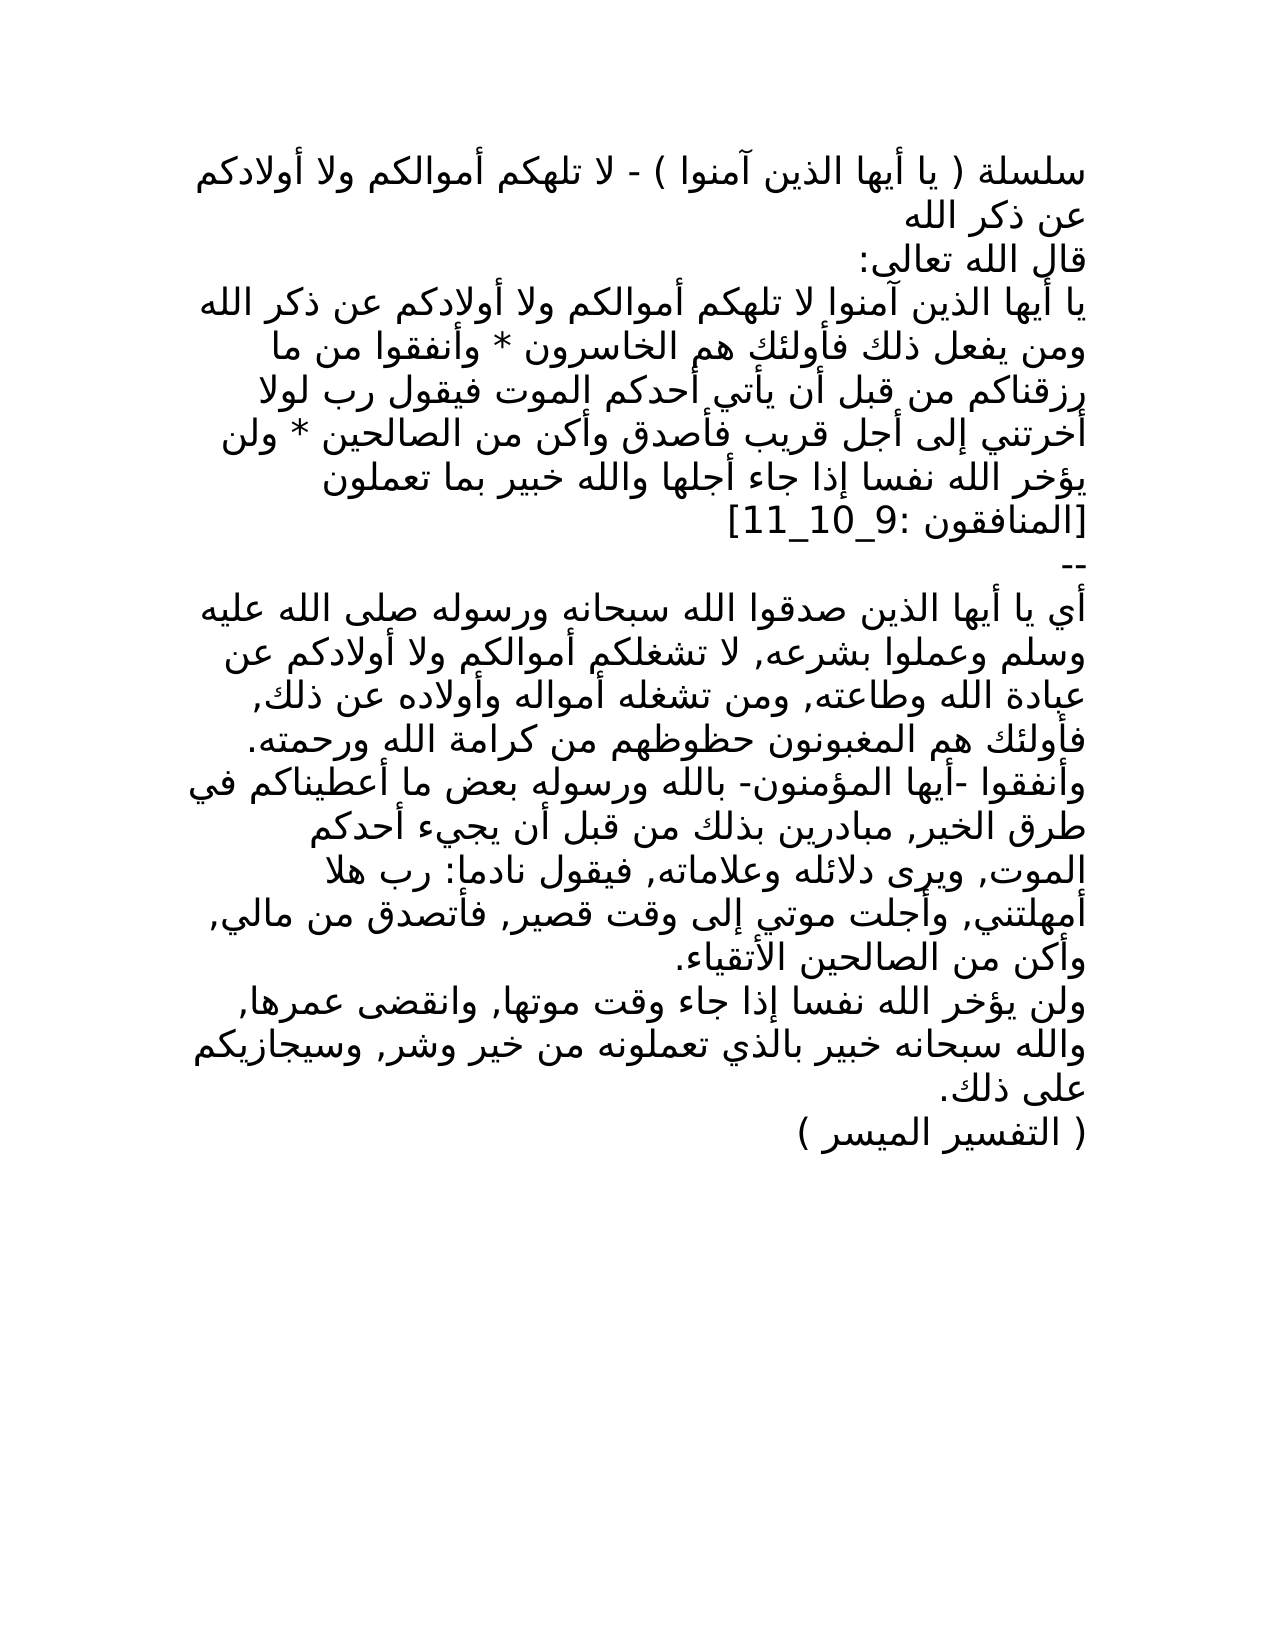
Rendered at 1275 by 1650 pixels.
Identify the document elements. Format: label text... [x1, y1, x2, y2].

text سلسلة ( يا أيها الذين آمنوا ) - لا تلهكم أموالكم ولا أولادكم عن ذكر الله [187, 150, 1087, 237]
text أي يا أيها الذين صدقوا الله سبحانه ورسوله صلى الله عليه وسلم وعملوا بشرعه, لا تشغلكم أموالكم ولا أولادكم عن عبادة الله وطاعته, ومن تشغله أمواله وأولاده عن ذلك, فأولئك هم المغبونون حظوظهم من كرامة الله ورحمته. [187, 586, 1087, 761]
text قال الله تعالى: [187, 237, 1087, 281]
text [المنافقون :9_10_11] [187, 499, 1087, 543]
text ولن يؤخر الله نفسا إذا جاء وقت موتها, وانقضى عمرها, والله سبحانه خبير بالذي تعملونه من خير وشر, وسيجازيكم على ذلك. [187, 979, 1087, 1110]
text -- [187, 543, 1087, 586]
text يا أيها الذين آمنوا لا تلهكم أموالكم ولا أولادكم عن ذكر الله ومن يفعل ذلك فأولئك هم الخاسرون * وأنفقوا من ما رزقناكم من قبل أن يأتي أحدكم الموت فيقول رب لولا أخرتني إلى أجل قريب فأصدق وأكن من الصالحين * ولن يؤخر الله نفسا إذا جاء أجلها والله خبير بما تعملون [187, 281, 1087, 499]
text ( التفسير الميسر ) [187, 1110, 1087, 1154]
text وأنفقوا -أيها المؤمنون- بالله ورسوله بعض ما أعطيناكم في طرق الخير, مبادرين بذلك من قبل أن يجيء أحدكم الموت, ويرى دلائله وعلاماته, فيقول نادما: رب هلا أمهلتني, وأجلت موتي إلى وقت قصير, فأتصدق من مالي, وأكن من الصالحين الأتقياء. [187, 761, 1087, 979]
